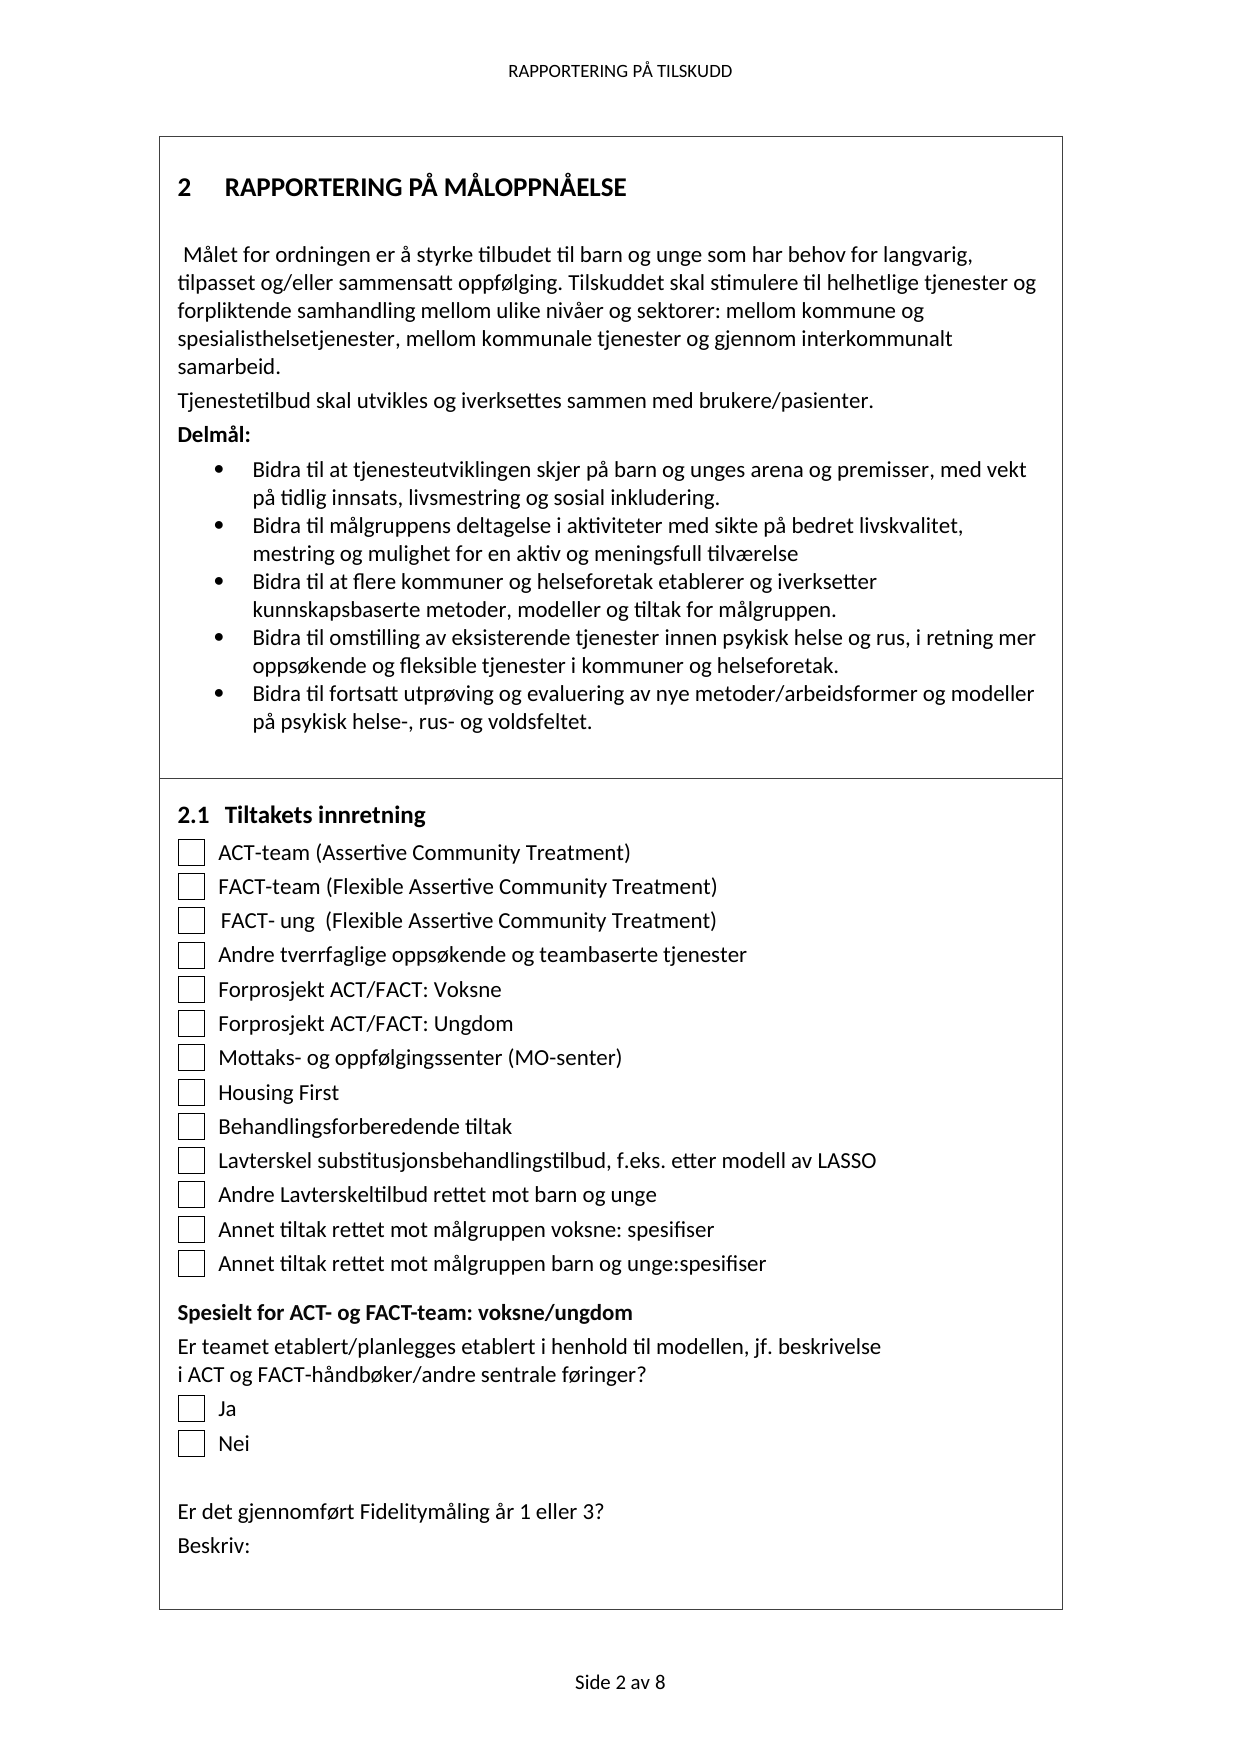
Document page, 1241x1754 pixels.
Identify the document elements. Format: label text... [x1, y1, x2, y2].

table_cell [160, 779, 1062, 1609]
table_cell Rapportering på måloppnåelse Målet for ordningen er å styrke tilbudet til barn og unge som har behov for langvarig, tilpasset og/eller sammensatt oppfølging. Tilskuddet skal stimulere til helhetlige tjenester og forpliktende samhandling mellom ulike nivåer og sektorer: mellom kommune og spesialisthelsetjenester, mellom kommunale tjenester og gjennom interkommunalt samarbeid. Tjenestetilbud skal utvikles og iverksettes sammen med brukere/pasienter. Delmål: Bidra til at tjenesteutviklingen skjer på barn og unges arena og premisser, med vekt på tidlig innsats, livsmestring og sosial inkludering. Bidra til målgruppens deltagelse i aktiviteter med sikte på bedret livskvalitet, mestring og mulighet for en aktiv og meningsfull tilværelse Bidra til at flere kommuner og helseforetak etablerer og iverksetter kunnskapsbaserte metoder, modeller og tiltak for målgruppen. Bidra til omstilling av eksisterende tjenester innen psykisk helse og rus, i retning mer oppsøkende og fleksible tjenester i kommuner og helseforetak. Bidra til fortsatt utprøving og evaluering av nye metoder/arbeidsformer og modeller på psykisk helse-, rus- og voldsfeltet. [160, 137, 1062, 778]
